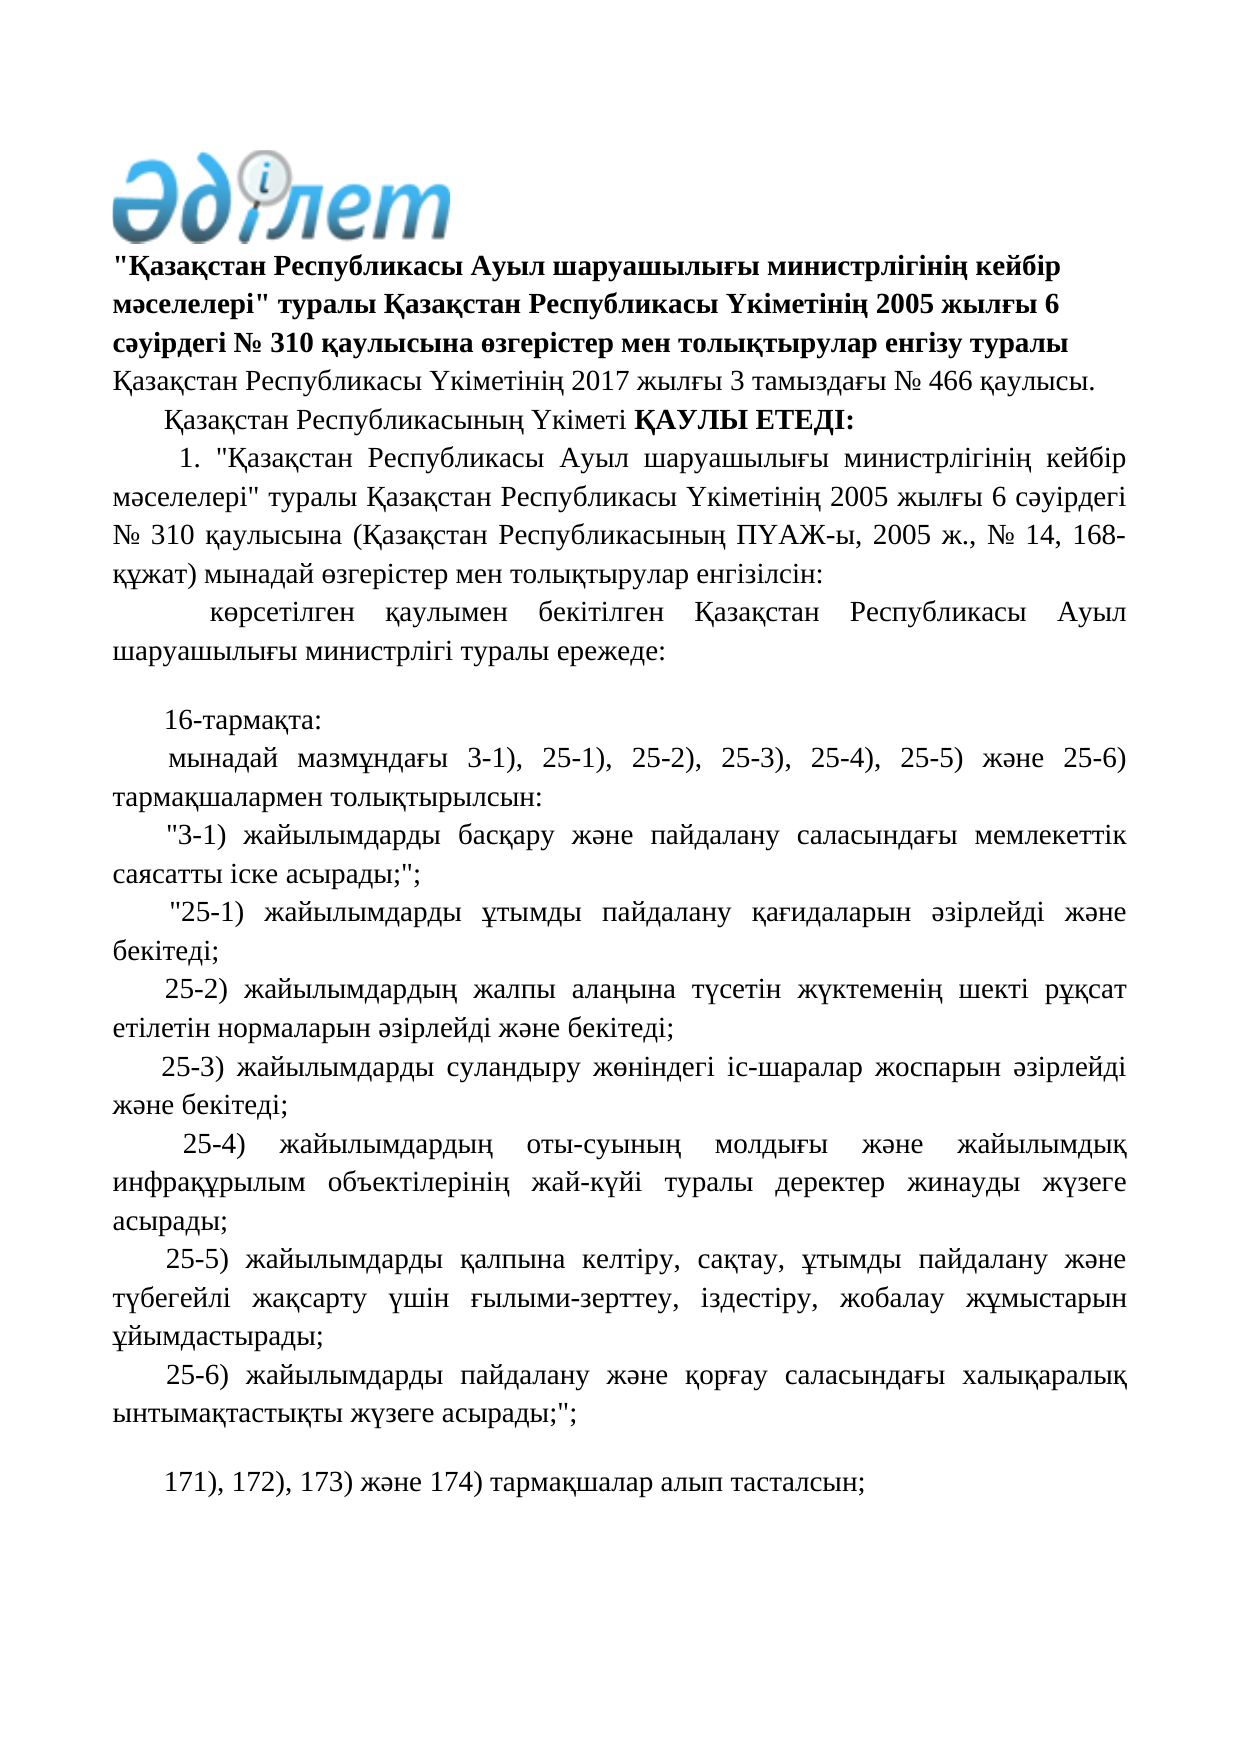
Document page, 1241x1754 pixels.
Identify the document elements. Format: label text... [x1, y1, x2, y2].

text "Қазақстан Республикасы Ауыл шаруашылығы министрлігінің кейбір мәселелері" туралы Қазақстан Республикасы Үкіметінің 2005 жылғы 6 сәуірдегі № 310 қаулысына өзгерістер мен толықтырулар енгізу туралы [112, 248, 1128, 358]
text көрсетілген қаулымен бекітілген Қазақстан Республикасы Ауыл шаруашылығы министрлігі туралы ережеде: [112, 594, 1128, 667]
text "25-1) жайылымдарды ұтымды пайдалану қағидаларын әзірлейді және бекітеді; [112, 894, 1128, 967]
text 25-5) жайылымдарды қалпына келтіру, сақтау, ұтымды пайдалану және түбегейлі жақсарту үшін ғылыми-зерттеу, іздестіру, жобалау жұмыстарын ұйымдастырады; [112, 1241, 1128, 1352]
text Қазақстан Республикасының Үкіметі ҚАУЛЫ ЕТЕДІ: [112, 402, 1128, 435]
text 25-3) жайылымдарды суландыру жөніндегі іс-шаралар жоспарын әзірлейді және бекітеді; [112, 1049, 1128, 1121]
text 1. "Қазақстан Республикасы Ауыл шаруашылығы министрлігінiң кейбір мәселелерi" туралы Қазақстан Республикасы Үкіметінің 2005 жылғы 6 сәуірдегі № 310 қаулысына (Қазақстан Республикасының ПҮАЖ-ы, 2005 ж., № 14, 168-құжат) мынадай өзгерістер мен толықтырулар енгізілсін: [112, 440, 1128, 589]
text "3-1) жайылымдарды басқару және пайдалану саласындағы мемлекеттік саясатты іске асырады;"; [112, 817, 1128, 889]
text 25-2) жайылымдардың жалпы алаңына түсетін жүктеменің шекті рұқсат етілетін нормаларын әзірлейді және бекітеді; [112, 972, 1128, 1044]
text мынадай мазмұндағы 3-1), 25-1), 25-2), 25-3), 25-4), 25-5) және 25-6) тармақшалармен толықтырылсын: [112, 740, 1128, 812]
text 171), 172), 173) және 174) тармақшалар алып тасталсын; [112, 1464, 1128, 1498]
text 25-6) жайылымдарды пайдалану және қорғау саласындағы халықаралық ынтымақтастықты жүзеге асырады;"; [112, 1357, 1128, 1429]
text Қазақстан Республикасы Үкіметінің 2017 жылғы 3 тамыздағы № 466 қаулысы. [112, 363, 1128, 397]
text 25-4) жайылымдардың оты-суының молдығы және жайылымдық инфрақұрылым объектілерінің жай-күйі туралы деректер жинауды жүзеге асырады; [112, 1126, 1128, 1236]
picture [112, 150, 451, 244]
text 16-тармақта: [112, 702, 1128, 735]
